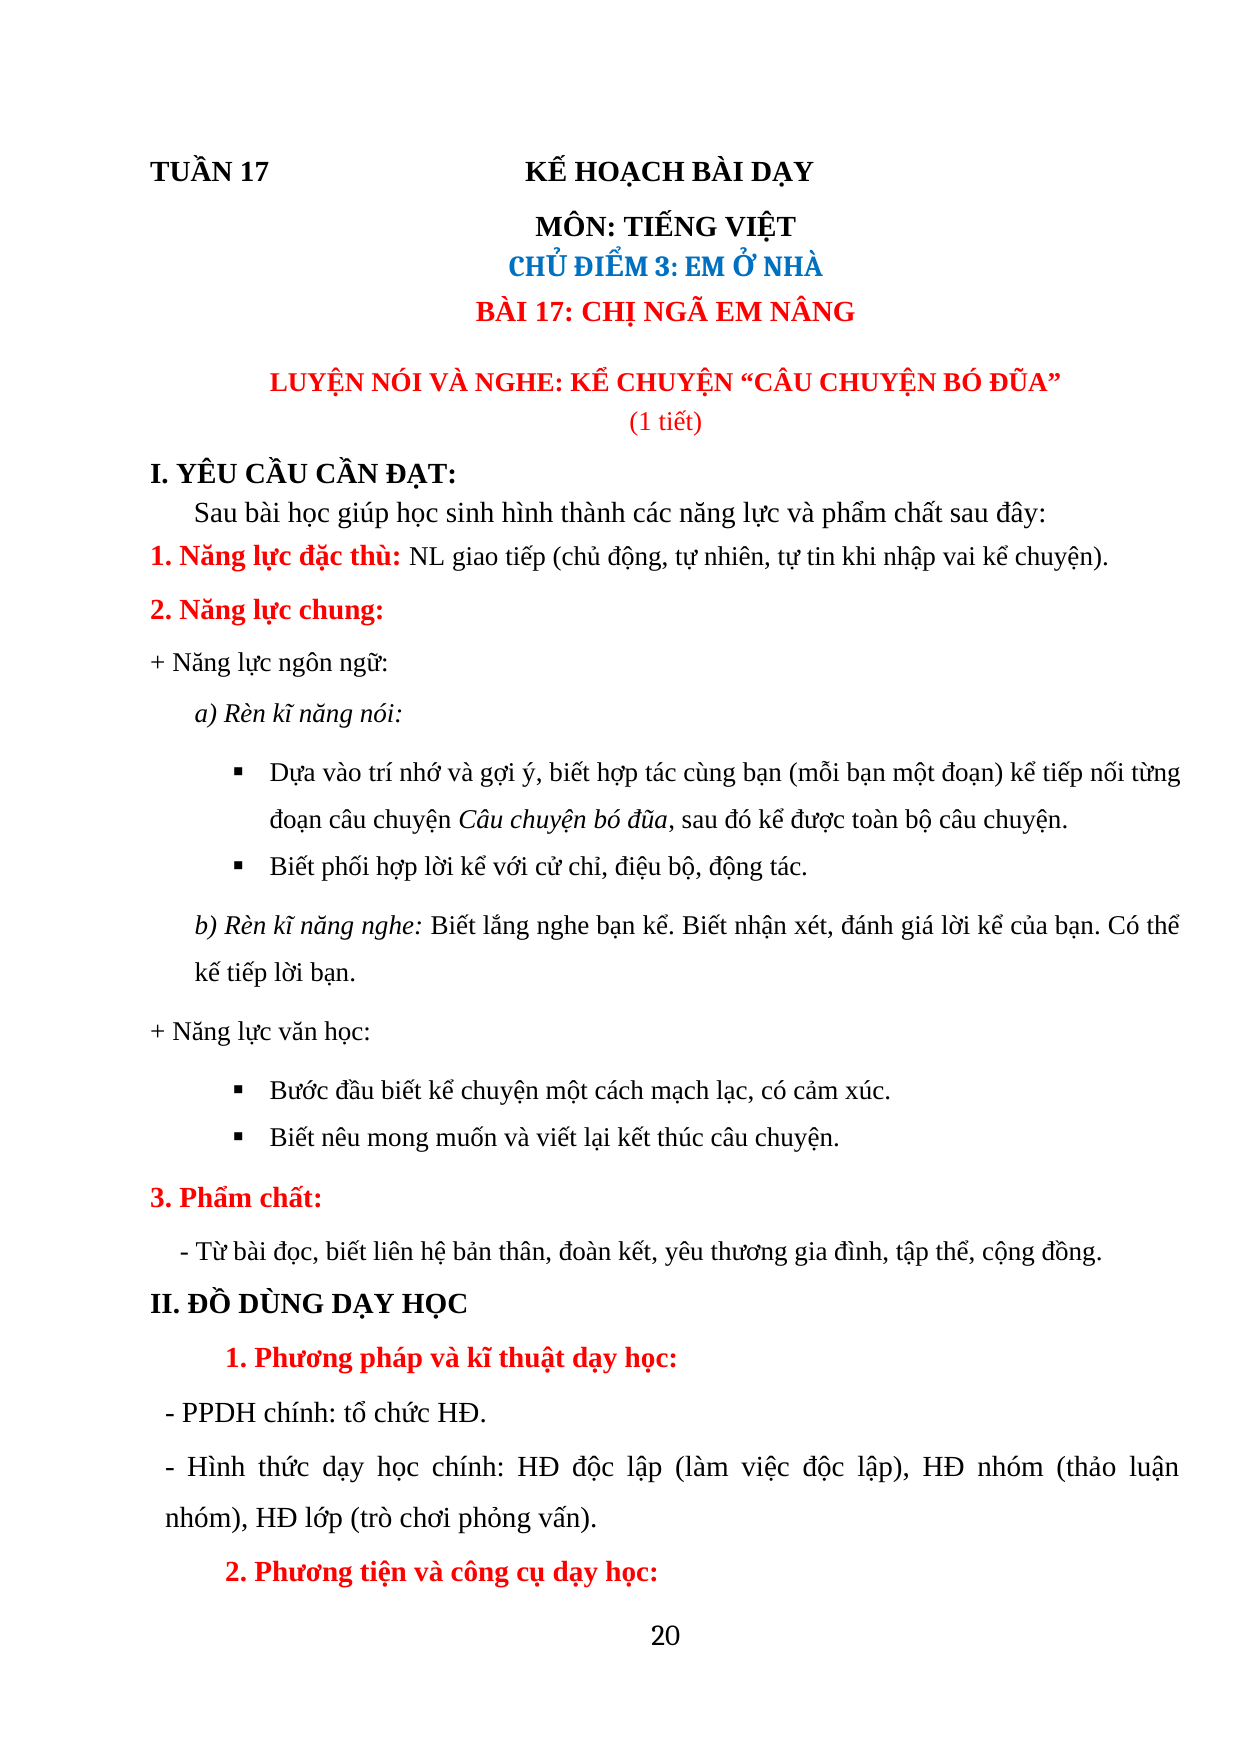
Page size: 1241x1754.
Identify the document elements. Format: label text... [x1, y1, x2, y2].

text 3. Phẩm chất: [150, 1181, 1181, 1214]
list Biết nêu mong muốn và viết lại kết thúc câu chuyện. [232, 1121, 1181, 1152]
text MÔN: TIẾNG VIỆT [150, 209, 1181, 242]
text BÀI 17: CHỊ NGÃ EM NÂNG [150, 294, 1181, 328]
text - PPDH chính: tổ chức HĐ. [165, 1395, 1181, 1428]
text I. YÊU CẦU CẦN ĐẠT: [150, 456, 1181, 490]
text - Từ bài đọc, biết liên hệ bản thân, đoàn kết, yêu thương gia đình, tập thể, cộng đồng. [165, 1235, 1181, 1266]
text 2. Phương tiện và công cụ dạy học: [150, 1554, 1181, 1588]
text CHỦ ĐIỂM 3: EM Ở NHÀ [150, 250, 1181, 284]
text - Hình thức dạy học chính: HĐ độc lập (làm việc độc lập), HĐ nhóm (thảo luận nhóm), HĐ lớp (trò chơi phỏng vấn). [165, 1449, 1181, 1533]
text TUẦN 17 KẾ HOẠCH BÀI DẠY [150, 154, 1181, 188]
list Dựa vào trí nhớ và gợi ý, biết hợp tác cùng bạn (mỗi bạn một đoạn) kể tiếp nối từng đoạn câu chuyện Câu chuyện bó đũa, sau đó kể được toàn bộ câu chuyện. [232, 757, 1181, 834]
text 2. Năng lực chung: [150, 592, 1181, 626]
text II. ĐỒ DÙNG DẠY HỌC [150, 1286, 1181, 1319]
text + Năng lực văn học: [150, 1015, 1181, 1046]
text Sau bài học giúp học sinh hình thành các năng lực và phẩm chất sau đây: [150, 495, 1181, 528]
text 1. Phương pháp và kĩ thuật dạy học: [165, 1340, 1181, 1374]
text b) Rèn kĩ năng nghe: Biết lắng nghe bạn kể. Biết nhận xét, đánh giá lời kể của bạn. Có thể kế tiếp lời bạn. [194, 909, 1181, 987]
subtitle LUYỆN NÓI VÀ NGHE: KỂ CHUYỆN “CÂU CHUYỆN BÓ ĐŨA” [150, 366, 1181, 397]
list Bước đầu biết kể chuyện một cách mạch lạc, có cảm xúc. [232, 1074, 1181, 1106]
text + Năng lực ngôn ngữ: [150, 647, 1181, 678]
text a) Rèn kĩ năng nói: [194, 697, 1181, 728]
text 1. Năng lực đặc thù: NL giao tiếp (chủ động, tự nhiên, tự tin khi nhập vai kể chuyện). [150, 538, 1181, 571]
text (1 tiết) [150, 406, 1181, 437]
list Biết phối hợp lời kể với cử chỉ, điệu bộ, động tác. [232, 850, 1181, 881]
